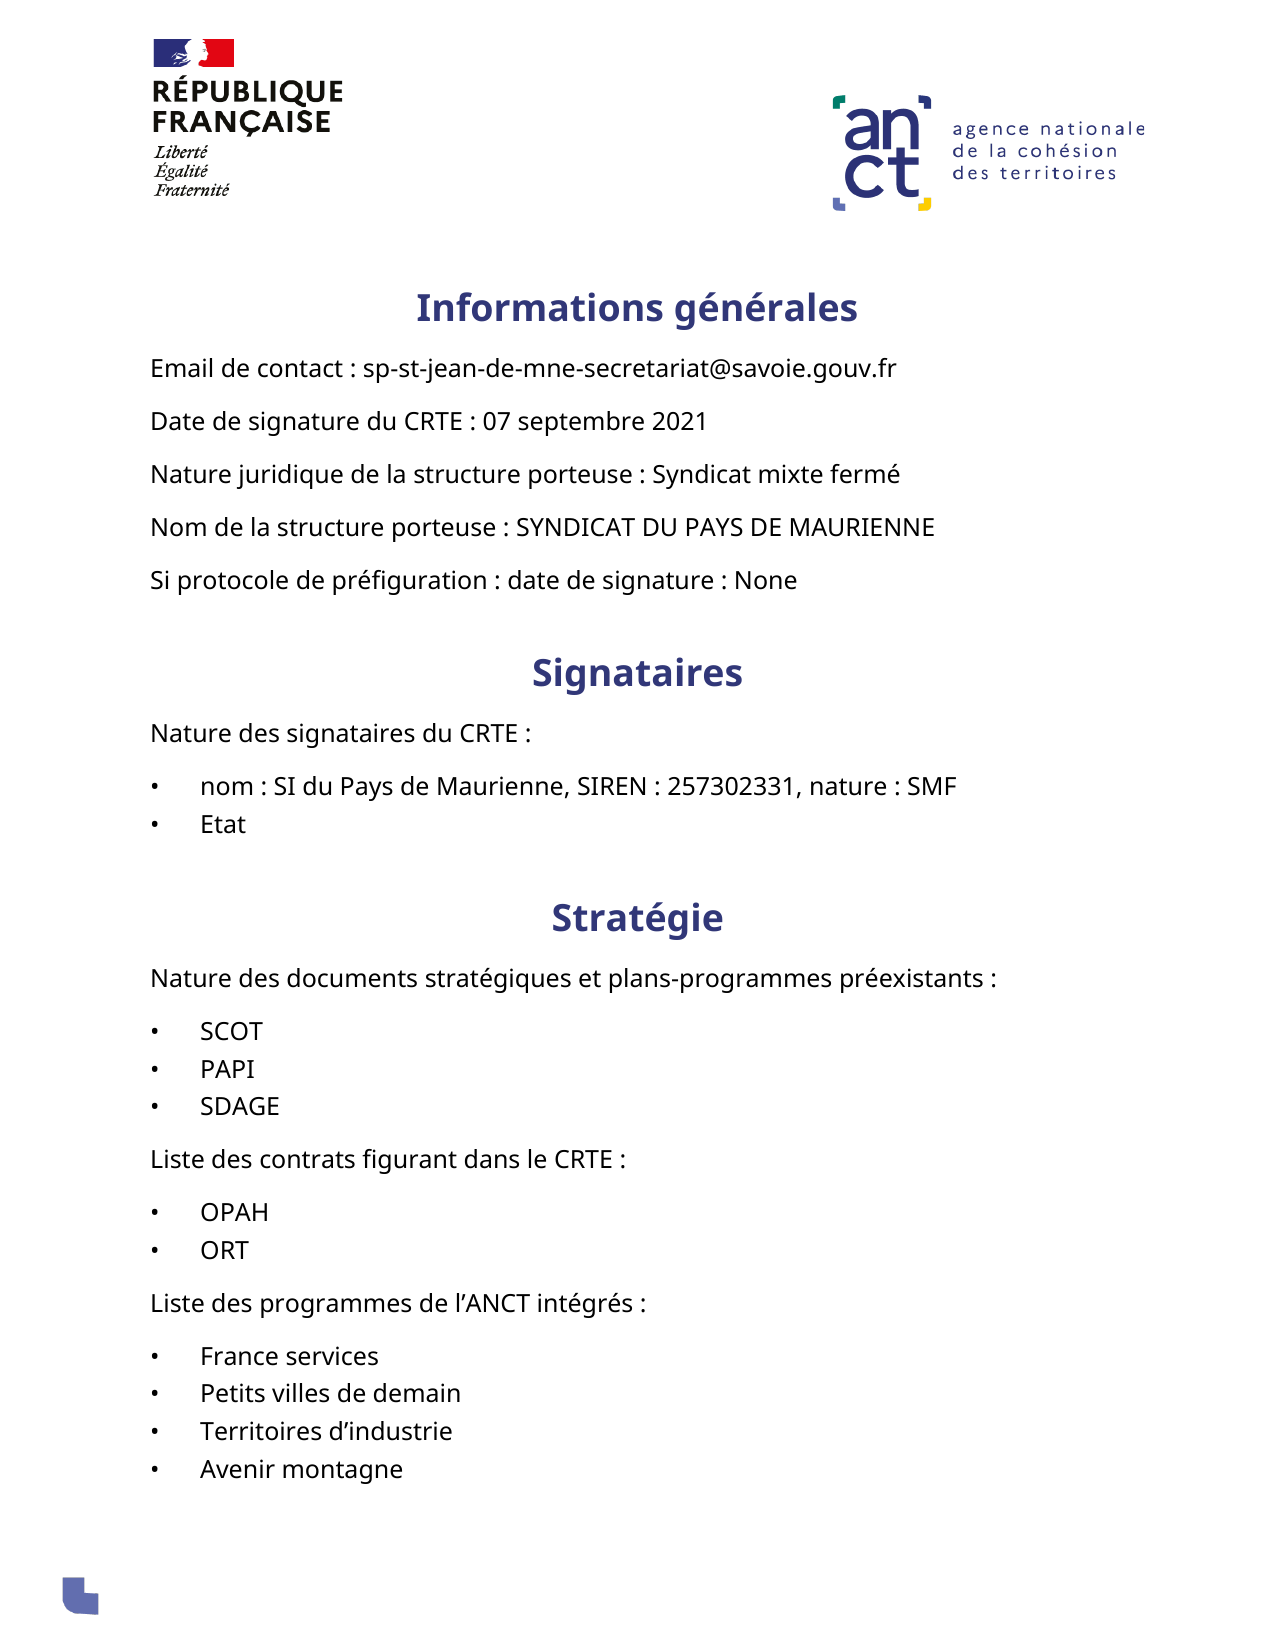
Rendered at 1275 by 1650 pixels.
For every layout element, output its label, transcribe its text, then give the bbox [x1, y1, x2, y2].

text Liste des contrats figurant dans le CRTE : [150, 1142, 1125, 1176]
picture [153, 39, 343, 196]
text Date de signature du CRTE : 07 septembre 2021 [150, 404, 1125, 438]
list nom : SI du Pays de Maurienne, SIREN : 257302331, nature : SMF [150, 769, 1125, 803]
subtitle Informations générales [150, 281, 1125, 332]
picture [51, 1569, 108, 1624]
text Nature des documents stratégiques et plans-programmes préexistants : [150, 961, 1125, 995]
list OPAH [150, 1195, 1125, 1229]
text Email de contact : sp-st-jean-de-mne-secretariat@savoie.gouv.fr [150, 351, 1125, 385]
list Avenir montagne [150, 1452, 1125, 1486]
list France services [150, 1338, 1125, 1372]
list ORT [150, 1232, 1125, 1267]
text Nature des signataires du CRTE : [150, 716, 1125, 750]
list SDAGE [150, 1089, 1125, 1123]
list PAPI [150, 1051, 1125, 1085]
list Territoires d’industrie [150, 1414, 1125, 1448]
subtitle Signataires [150, 646, 1125, 697]
text Nom de la structure porteuse : SYNDICAT DU PAYS DE MAURIENNE [150, 509, 1125, 543]
list SCOT [150, 1013, 1125, 1047]
picture [832, 95, 1145, 211]
text Liste des programmes de l’ANCT intégrés : [150, 1285, 1125, 1319]
subtitle Stratégie [150, 891, 1125, 942]
list Etat [150, 807, 1125, 841]
text Si protocole de préfiguration : date de signature : None [150, 562, 1125, 596]
text Nature juridique de la structure porteuse : Syndicat mixte fermé [150, 457, 1125, 491]
list Petits villes de demain [150, 1376, 1125, 1410]
